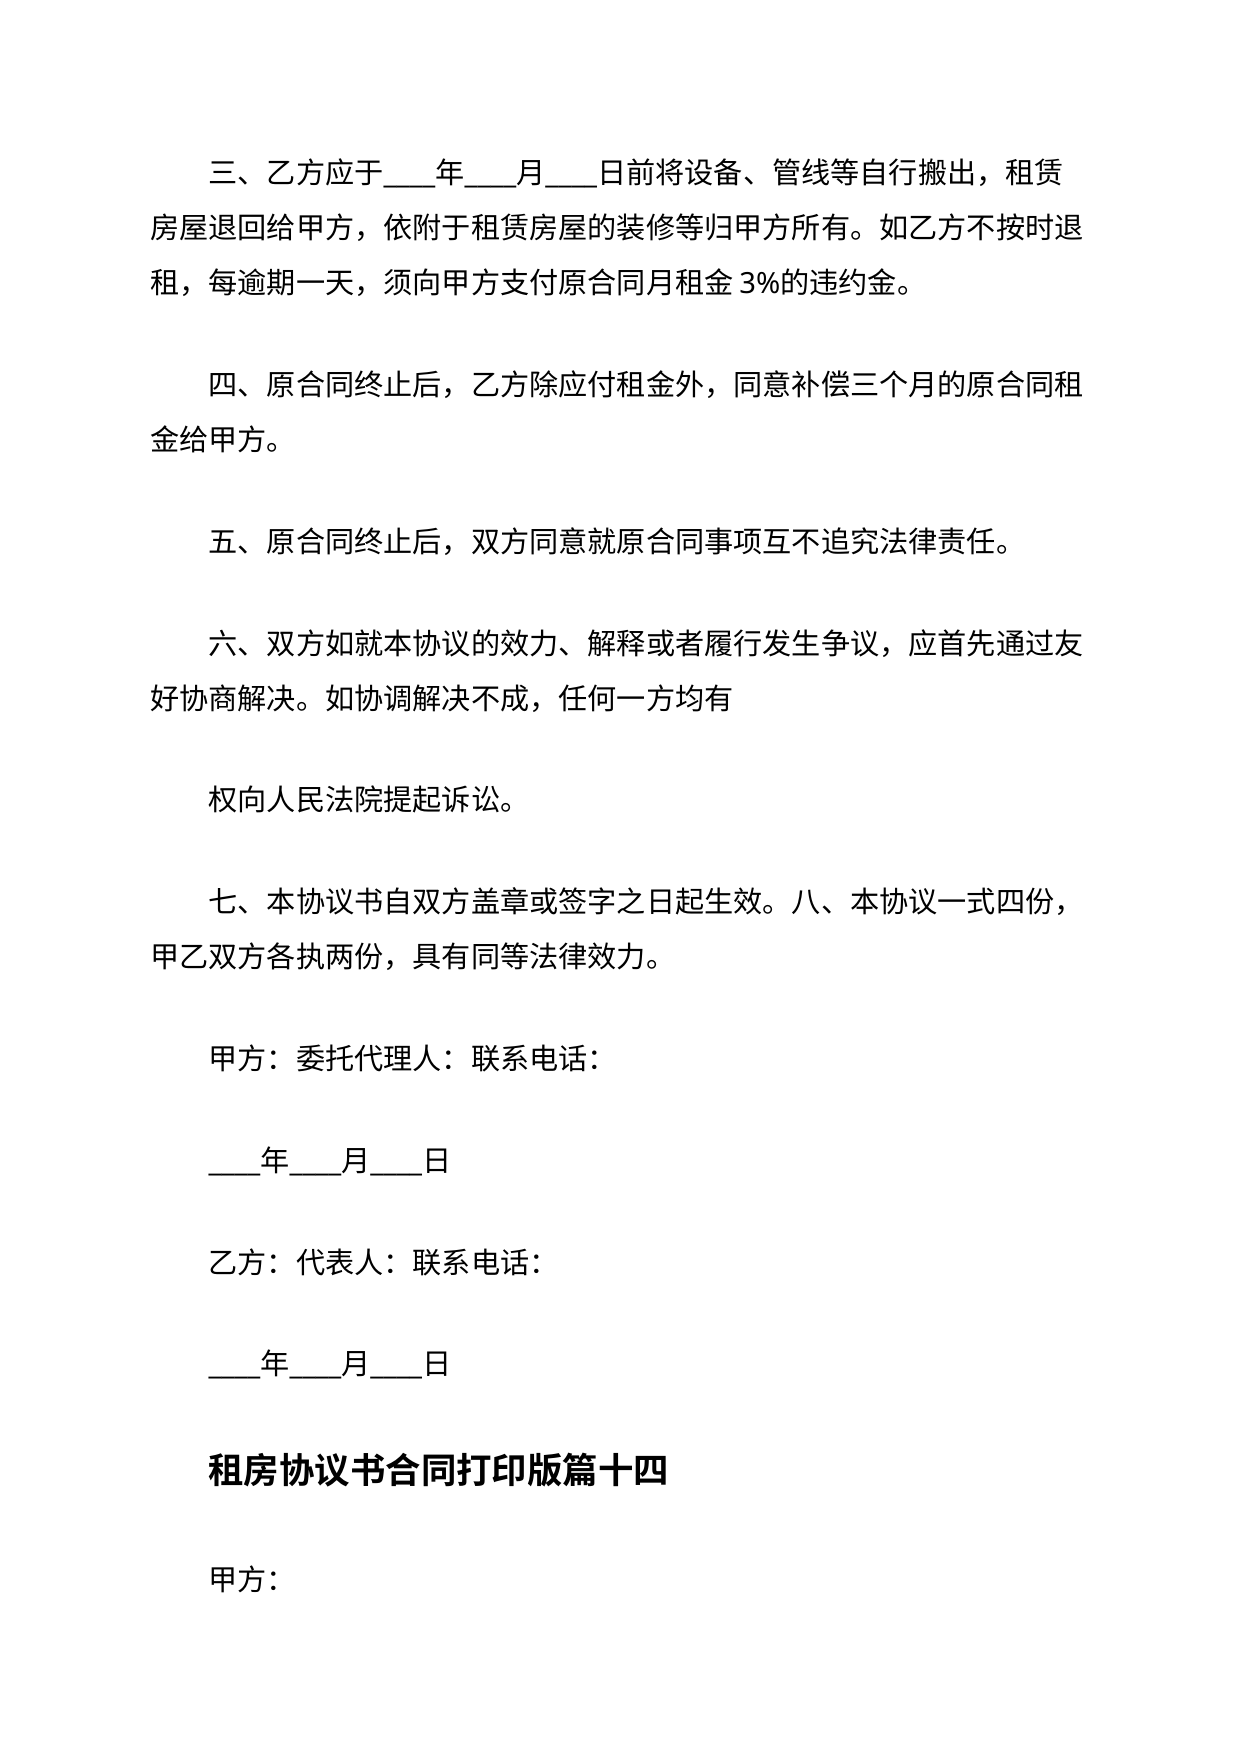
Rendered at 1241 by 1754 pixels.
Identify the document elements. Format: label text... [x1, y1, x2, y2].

text 七、本协议书自双方盖章或签字之日起生效。八、本协议一式四份，甲乙双方各执两份，具有同等法律效力。 [150, 879, 1090, 976]
text ____年____月____日 [150, 1137, 1090, 1179]
text 甲方： [150, 1556, 1090, 1599]
text 权向人民法院提起诉讼。 [150, 777, 1090, 819]
text 六、双方如就本协议的效力、解释或者履行发生争议，应首先通过友好协商解决。如协调解决不成，任何一方均有 [150, 620, 1090, 717]
text 五、原合同终止后，双方同意就原合同事项互不追究法律责任。 [150, 518, 1090, 561]
text 租房协议书合同打印版篇十四 [150, 1443, 1090, 1494]
text 三、乙方应于____年____月____日前将设备、管线等自行搬出，租赁房屋退回给甲方，依附于租赁房屋的装修等归甲方所有。如乙方不按时退租，每逾期一天，须向甲方支付原合同月租金3%的违约金。 [150, 150, 1090, 302]
text 乙方：代表人：联系电话： [150, 1239, 1090, 1281]
text 甲方：委托代理人：联系电话： [150, 1035, 1090, 1078]
text ____年____月____日 [150, 1341, 1090, 1383]
text 四、原合同终止后，乙方除应付租金外，同意补偿三个月的原合同租金给甲方。 [150, 362, 1090, 459]
